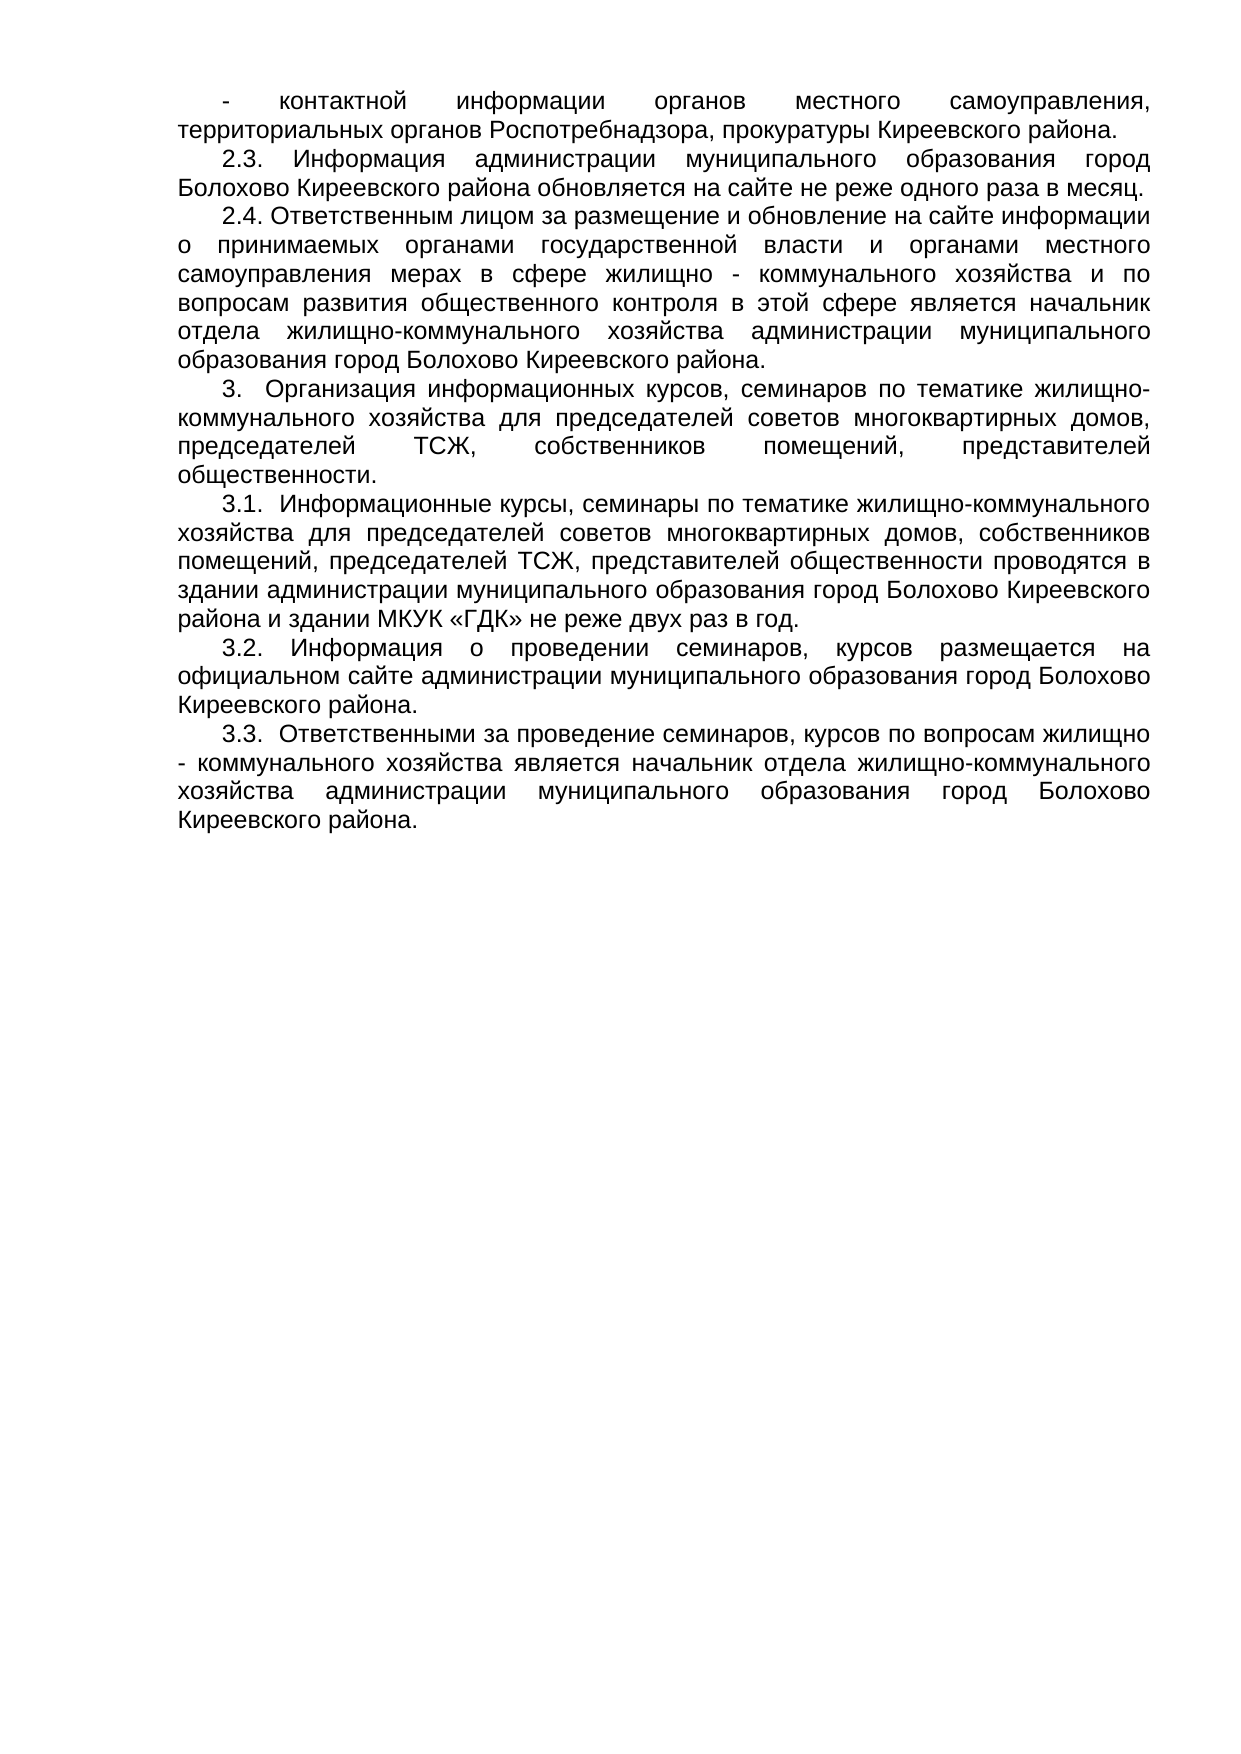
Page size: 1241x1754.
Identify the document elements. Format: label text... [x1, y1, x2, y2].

text - контактной информации органов местного самоуправления, территориальных органов Роспотребнадзора, прокуратуры Киреевского района. [177, 86, 1152, 144]
text 3. Организация информационных курсов, семинаров по тематике жилищно-коммунального хозяйства для председателей советов многоквартирных домов, председателей ТСЖ, собственников помещений, представителей общественности. [177, 374, 1152, 489]
text 3.2. Информация о проведении семинаров, курсов размещается на официальном сайте администрации муниципального образования город Болохово Киреевского района. [177, 632, 1152, 719]
text 3.1. Информационные курсы, семинары по тематике жилищно-коммунального хозяйства для председателей советов многоквартирных домов, собственников помещений, председателей ТСЖ, представителей общественности проводятся в здании администрации муниципального образования город Болохово Киреевского района и здании МКУК «ГДК» не реже двух раз в год. [177, 489, 1152, 632]
text 2.4. Ответственным лицом за размещение и обновление на сайте информации о принимаемых органами государственной власти и органами местного самоуправления мерах в сфере жилищно - коммунального хозяйства и по вопросам развития общественного контроля в этой сфере является начальник отдела жилищно-коммунального хозяйства администрации муниципального образования город Болохово Киреевского района. [177, 201, 1152, 374]
text 2.3. Информация администрации муниципального образования город Болохово Киреевского района обновляется на сайте не реже одного раза в месяц. [177, 144, 1152, 201]
text 3.3. Ответственными за проведение семинаров, курсов по вопросам жилищно - коммунального хозяйства является начальник отдела жилищно-коммунального хозяйства администрации муниципального образования город Болохово Киреевского района. [177, 719, 1152, 834]
